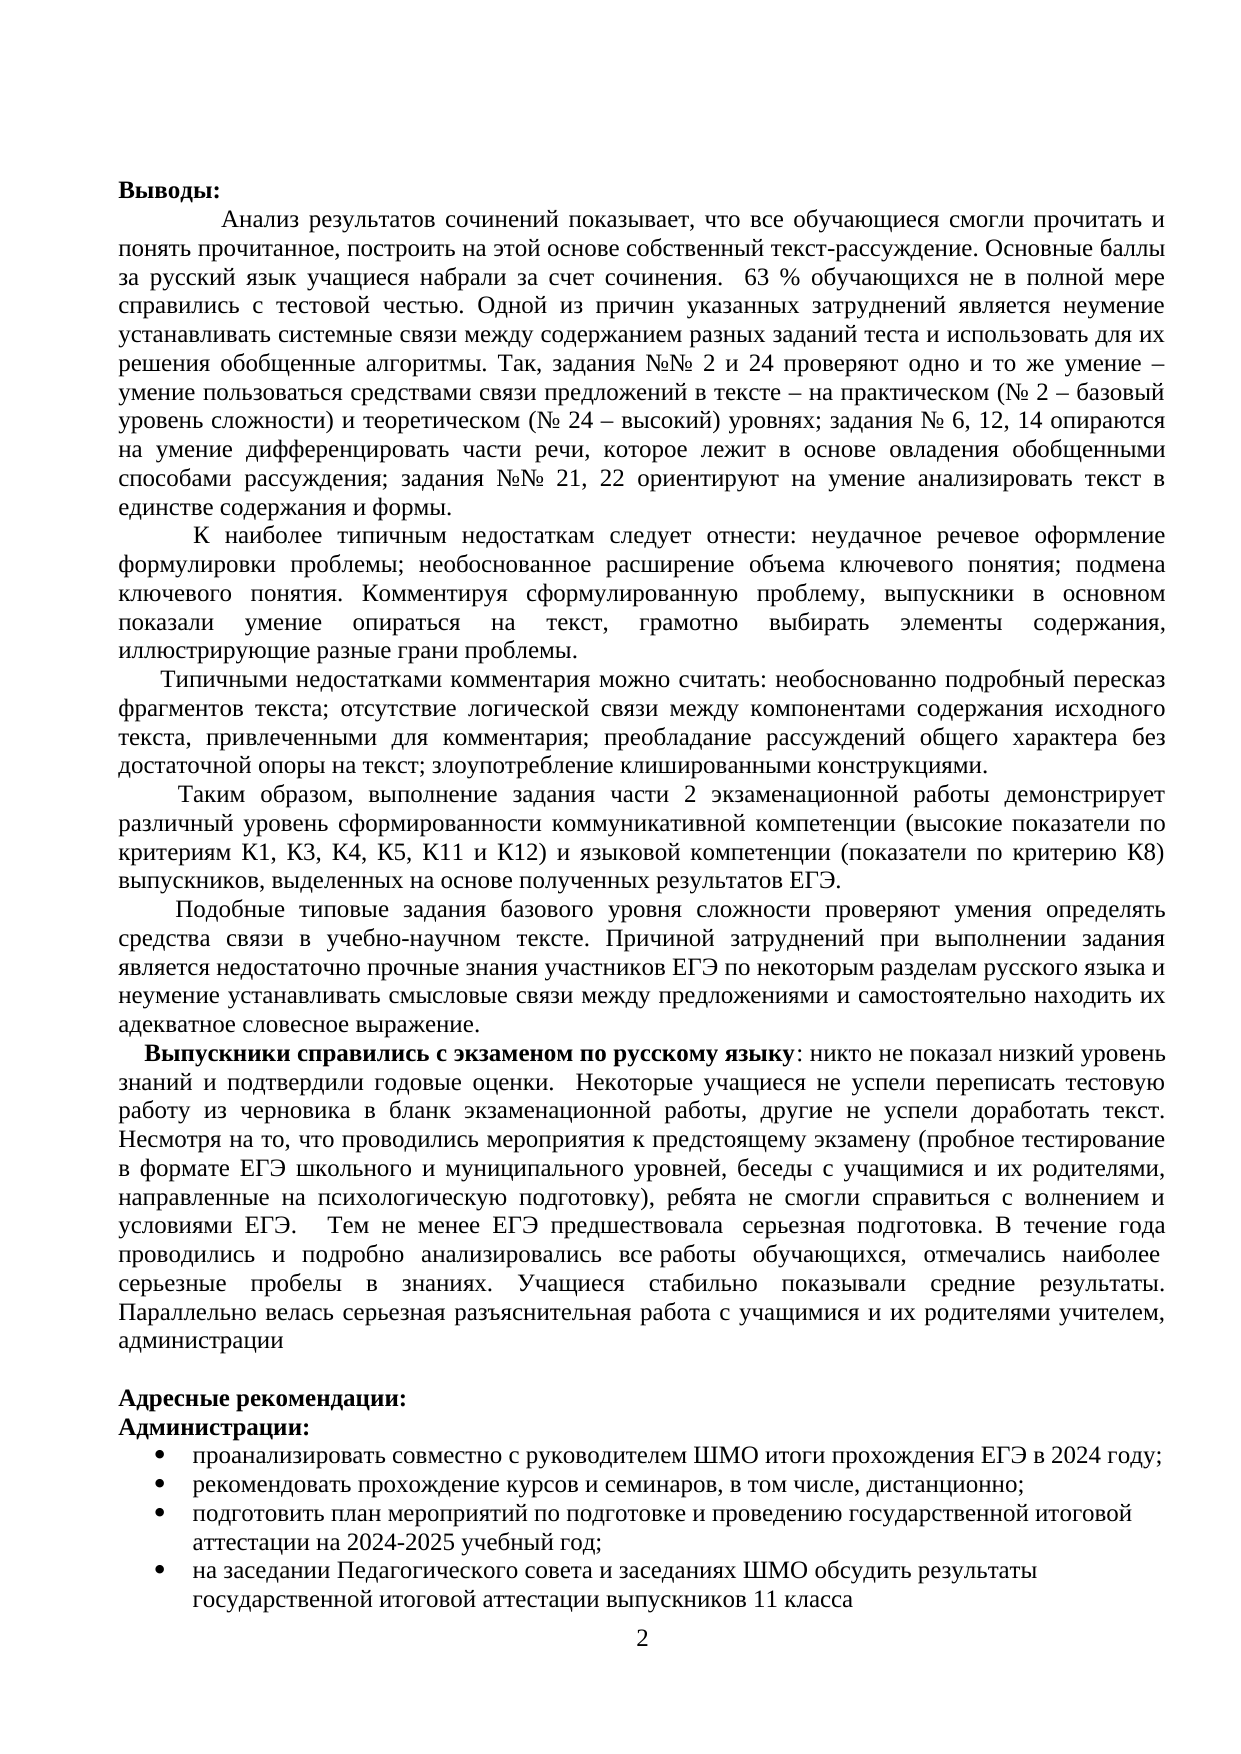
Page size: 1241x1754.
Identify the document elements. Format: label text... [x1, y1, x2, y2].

list на заседании Педагогического совета и заседаниях ШМО обсудить результаты государственной итоговой аттестации выпускников 11 класса [155, 1556, 1167, 1613]
text Типичными недостатками комментария можно считать: необоснованно подробный пересказ фрагментов текста; отсутствие логической связи между компонентами содержания исходного текста, привлеченными для комментария; преобладание рассуждений общего характера без достаточной опоры на текст; злоупотребление клишированными конструкциями. [118, 664, 1167, 779]
text Администрации: [118, 1412, 1167, 1441]
text Таким образом, выполнение задания части 2 экзаменационной работы демонстрирует различный уровень сформированности коммуникативной компетенции (высокие показатели по критериям К1, К3, К4, К5, К11 и К12) и языковой компетенции (показатели по критерию К8) выпускников, выделенных на основе полученных результатов ЕГЭ. [118, 779, 1167, 894]
list рекомендовать прохождение курсов и семинаров, в том числе, дистанционно; [155, 1469, 1167, 1498]
text Выводы: [118, 176, 1167, 204]
list подготовить план мероприятий по подготовке и проведению государственной итоговой аттестации на 2024-2025 учебный год; [155, 1498, 1167, 1556]
text Анализ результатов сочинений показывает, что все обучающиеся смогли прочитать и понять прочитанное, построить на этой основе собственный текст-рассуждение. Основные баллы за русский язык учащиеся набрали за счет сочинения. 63 % обучающихся не в полной мере справились с тестовой честью. Одной из причин указанных затруднений является неумение устанавливать системные связи между содержанием разных заданий теста и использовать для их решения обобщенные алгоритмы. Так, задания №№ 2 и 24 проверяют одно и то же умение – умение пользоваться средствами связи предложений в тексте – на практическом (№ 2 – базовый уровень сложности) и теоретическом (№ 24 – высокий) уровнях; задания № 6, 12, 14 опираются на умение дифференцировать части речи, которое лежит в основе овладения обобщенными способами рассуждения; задания №№ 21, 22 ориентируют на умение анализировать текст в единстве содержания и формы. [118, 204, 1167, 521]
text Выпускники справились с экзаменом по русскому языку: никто не показал низкий уровень знаний и подтвердили годовые оценки. Некоторые учащиеся не успели переписать тестовую работу из черновика в бланк экзаменационной работы, другие не успели доработать текст. Несмотря на то, что проводились мероприятия к предстоящему экзамену (пробное тестирование в формате ЕГЭ школьного и муниципального уровней, беседы с учащимися и их родителями, направленные на психологическую подготовку), ребята не смогли справиться с волнением и условиями ЕГЭ. Тем не менее ЕГЭ предшествовала серьезная подготовка. В течение года проводились и подробно анализировались все работы обучающихся, отмечались наиболее серьезные пробелы в знаниях. Учащиеся стабильно показывали средние результаты. Параллельно велась серьезная разъяснительная работа с учащимися и их родителями учителем, администрации [118, 1038, 1167, 1354]
text К наиболее типичным недостаткам следует отнести: неудачное речевое оформление формулировки проблемы; необоснованное расширение объема ключевого понятия; подмена ключевого понятия. Комментируя сформулированную проблему, выпускники в основном показали умение опираться на текст, грамотно выбирать элементы содержания, иллюстрирующие разные грани проблемы. [118, 521, 1167, 664]
text Адресные рекомендации: [118, 1383, 1167, 1412]
text Подобные типовые задания базового уровня сложности проверяют умения определять средства связи в учебно-научном тексте. Причиной затруднений при выполнении задания является недостаточно прочные знания участников ЕГЭ по некоторым разделам русского языка и неумение устанавливать смысловые связи между предложениями и самостоятельно находить их адекватное словесное выражение. [118, 894, 1167, 1038]
list проанализировать совместно с руководителем ШМО итоги прохождения ЕГЭ в 2024 году; [155, 1441, 1167, 1469]
